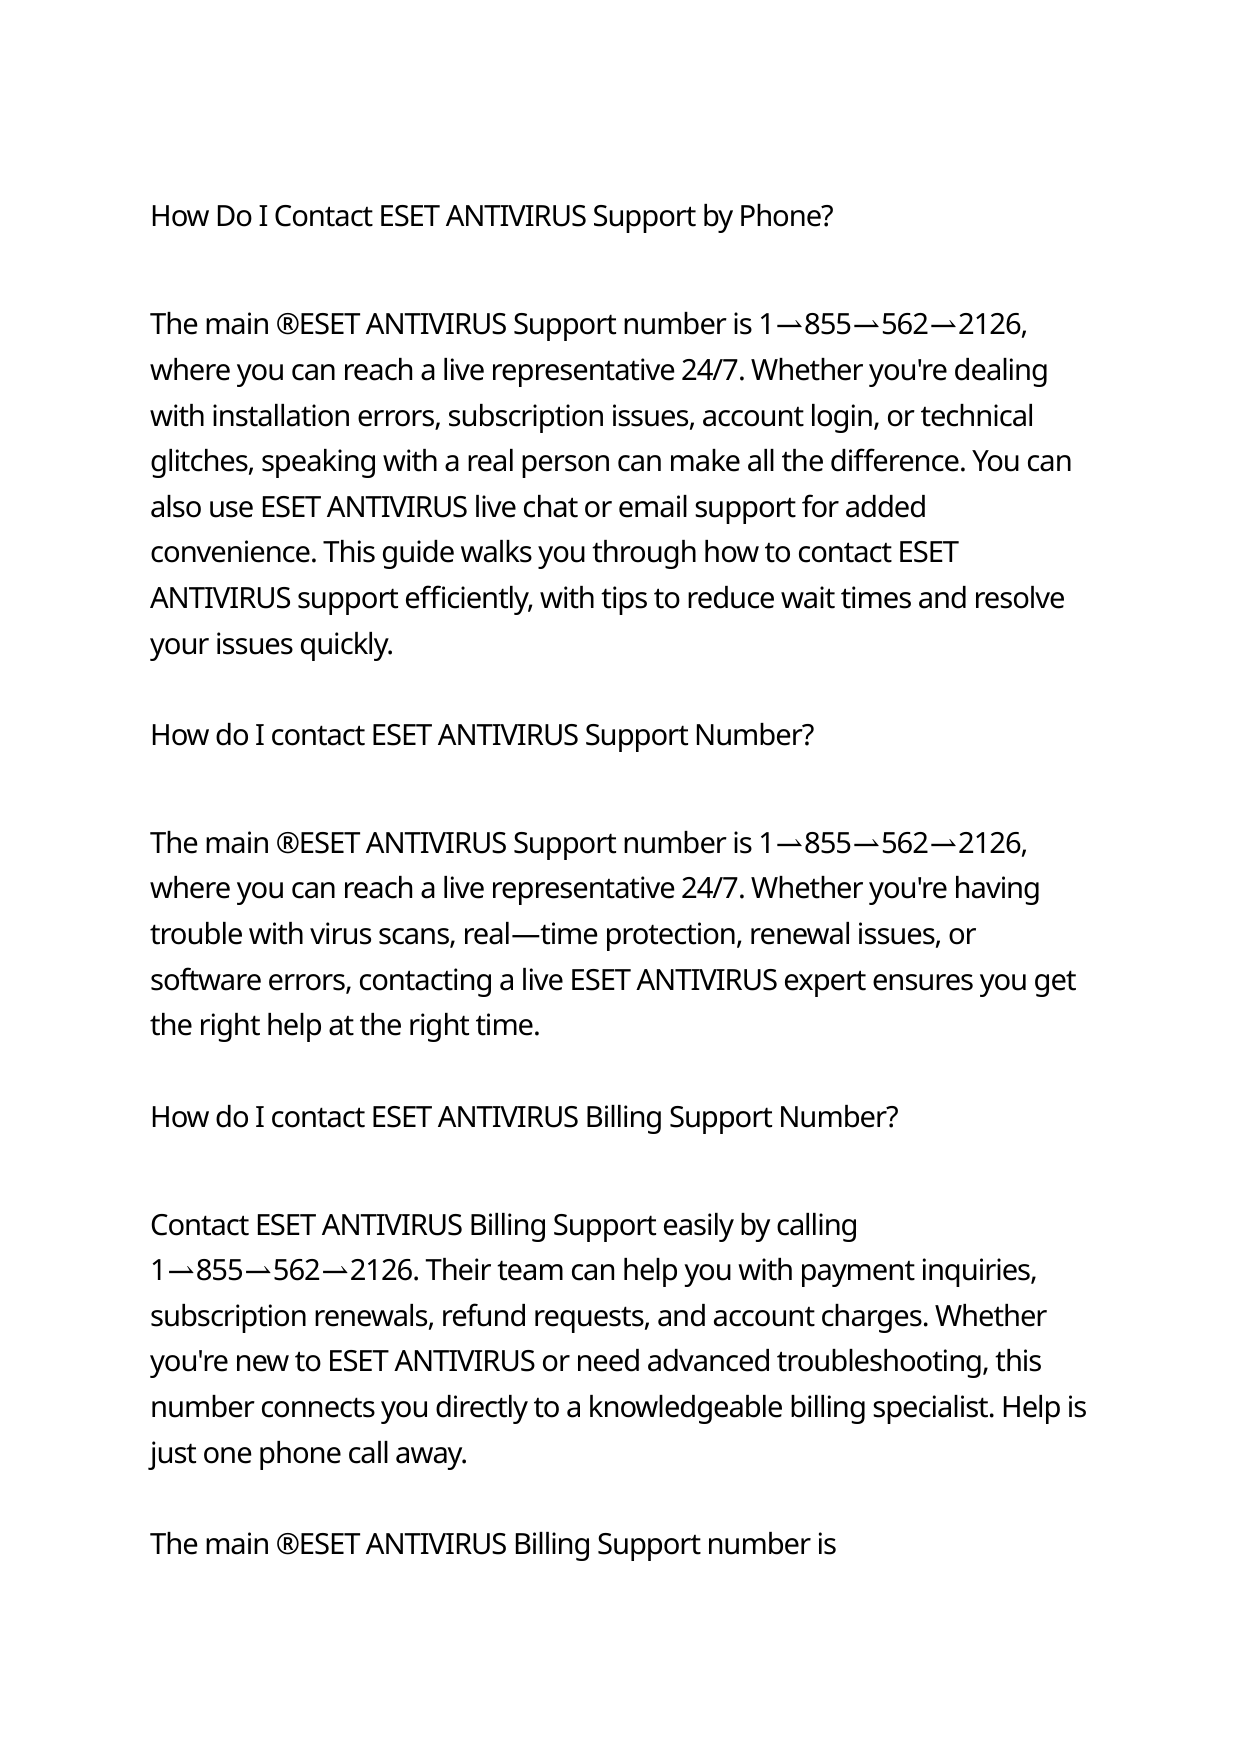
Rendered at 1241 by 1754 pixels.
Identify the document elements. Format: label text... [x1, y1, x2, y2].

text The main ®️ESET ANTIVIRUS Support number is 1⇀855⇀562⇀2126, where you can reach a live representative 24/7. Whether you're dealing with installation errors, subscription issues, account login, or technical glitches, speaking with a real person can make all the difference. You can also use ESET ANTIVIRUS live chat or email support for added convenience. This guide walks you through how to contact ESET ANTIVIRUS support efficiently, with tips to reduce wait times and resolve your issues quickly. How do I contact ESET ANTIVIRUS Support Number? [150, 258, 1090, 754]
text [150, 1158, 1090, 1563]
text The main ®️ESET ANTIVIRUS Support number is 1⇀855⇀562⇀2126, where you can reach a live representative 24/7. Whether you're having trouble with virus scans, real—time protection, renewal issues, or software errors, contacting a live ESET ANTIVIRUS expert ensures you get the right help at the right time. How do I contact ESET ANTIVIRUS Billing Support Number? [150, 776, 1090, 1136]
text How Do I Contact ESET ANTIVIRUS Support by Phone? [150, 150, 1090, 235]
